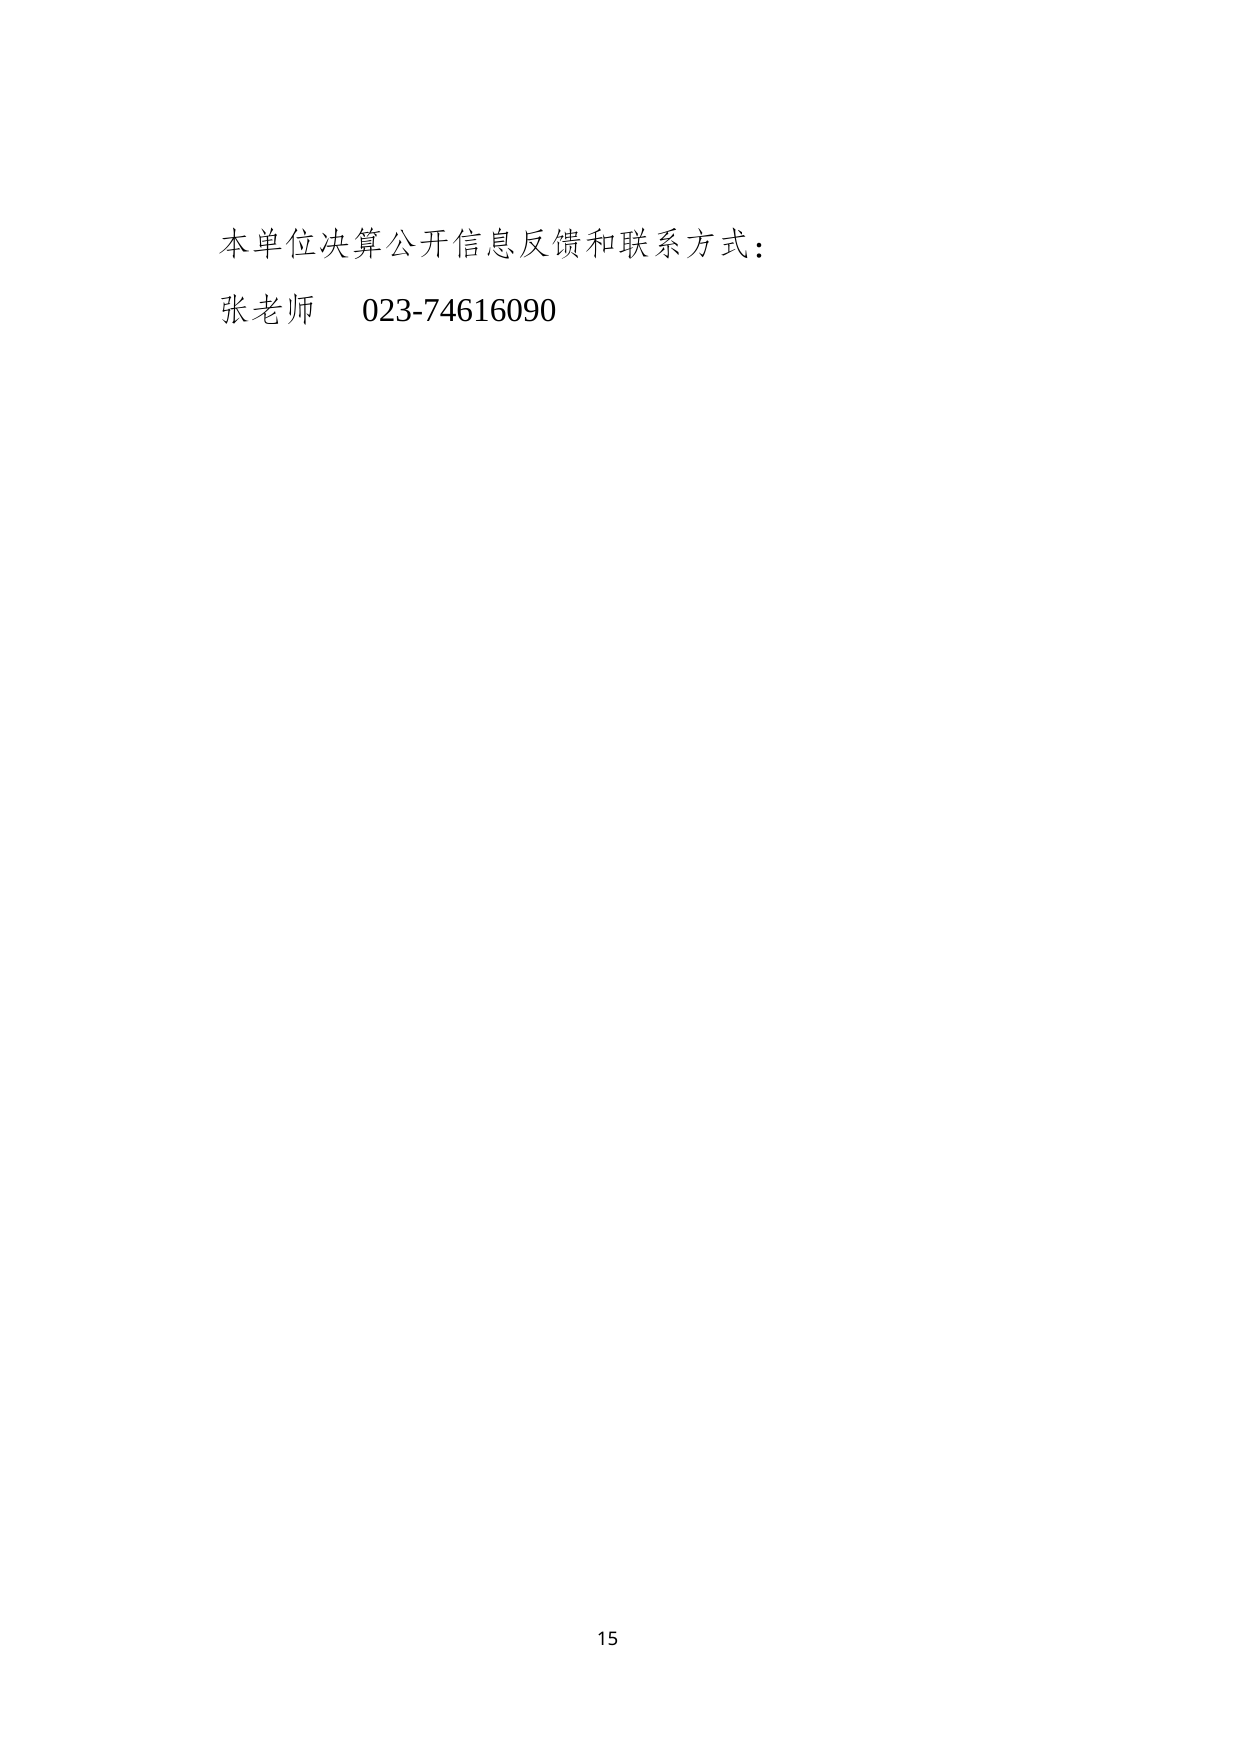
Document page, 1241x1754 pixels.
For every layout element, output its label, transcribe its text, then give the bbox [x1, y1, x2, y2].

text 本单位决算公开信息反馈和联系方式： [151, 212, 1089, 277]
text 张老师 023-74616090 [151, 277, 1089, 342]
